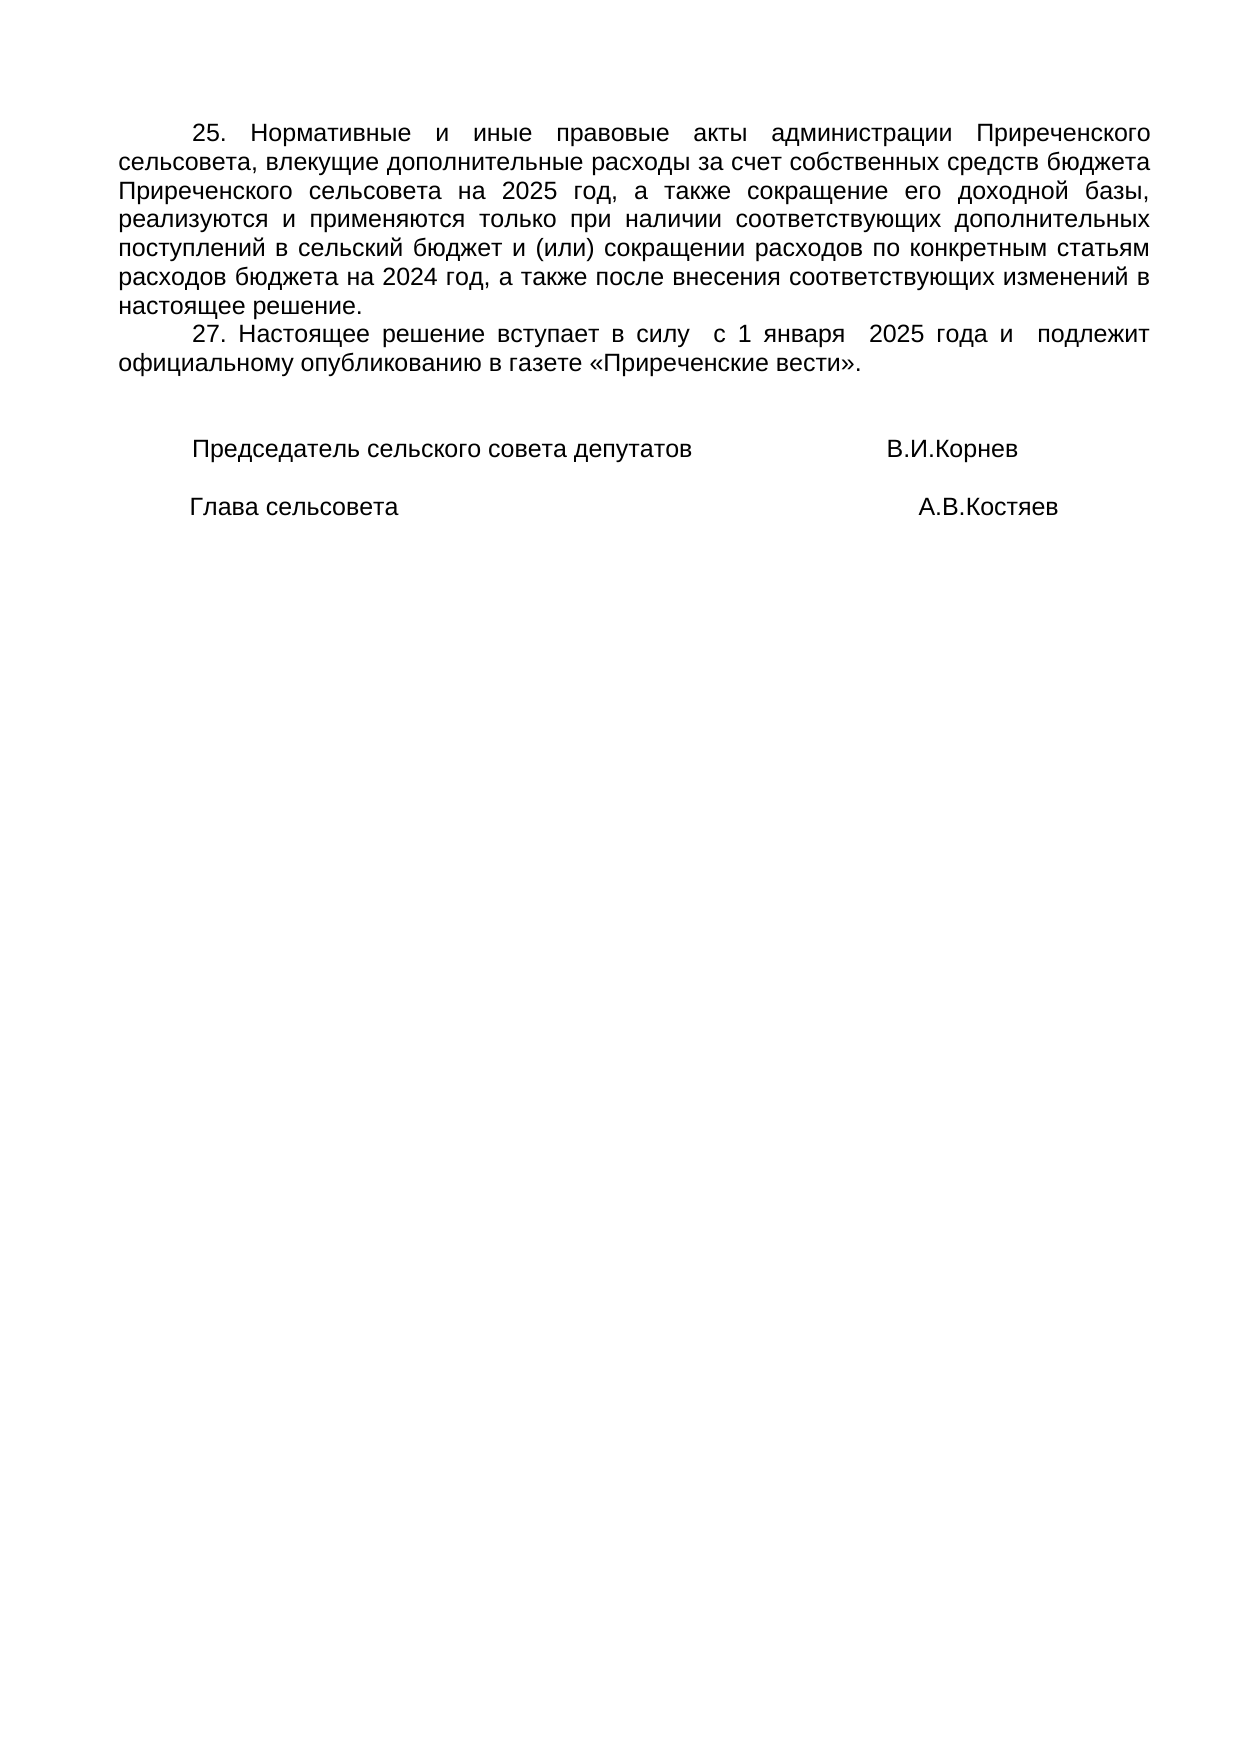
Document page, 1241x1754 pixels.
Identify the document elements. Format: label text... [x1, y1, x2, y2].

text Председатель сельского совета депутатов В.И.Корнев [118, 434, 1152, 463]
text Глава сельсовета А.В.Костяев [99, 492, 1152, 521]
text 27. Настоящее решение вступает в силу с 1 января 2025 года и подлежит официальному опубликованию в газете «Приреченские вести». [118, 319, 1152, 377]
text 25. Нормативные и иные правовые акты администрации Приреченского сельсовета, влекущие дополнительные расходы за счет собственных средств бюджета Приреченского сельсовета на 2025 год, а также сокращение его доходной базы, реализуются и применяются только при наличии соответствующих дополнительных поступлений в сельский бюджет и (или) сокращении расходов по конкретным статьям расходов бюджета на 2024 год, а также после внесения соответствующих изменений в настоящее решение. [118, 118, 1152, 319]
